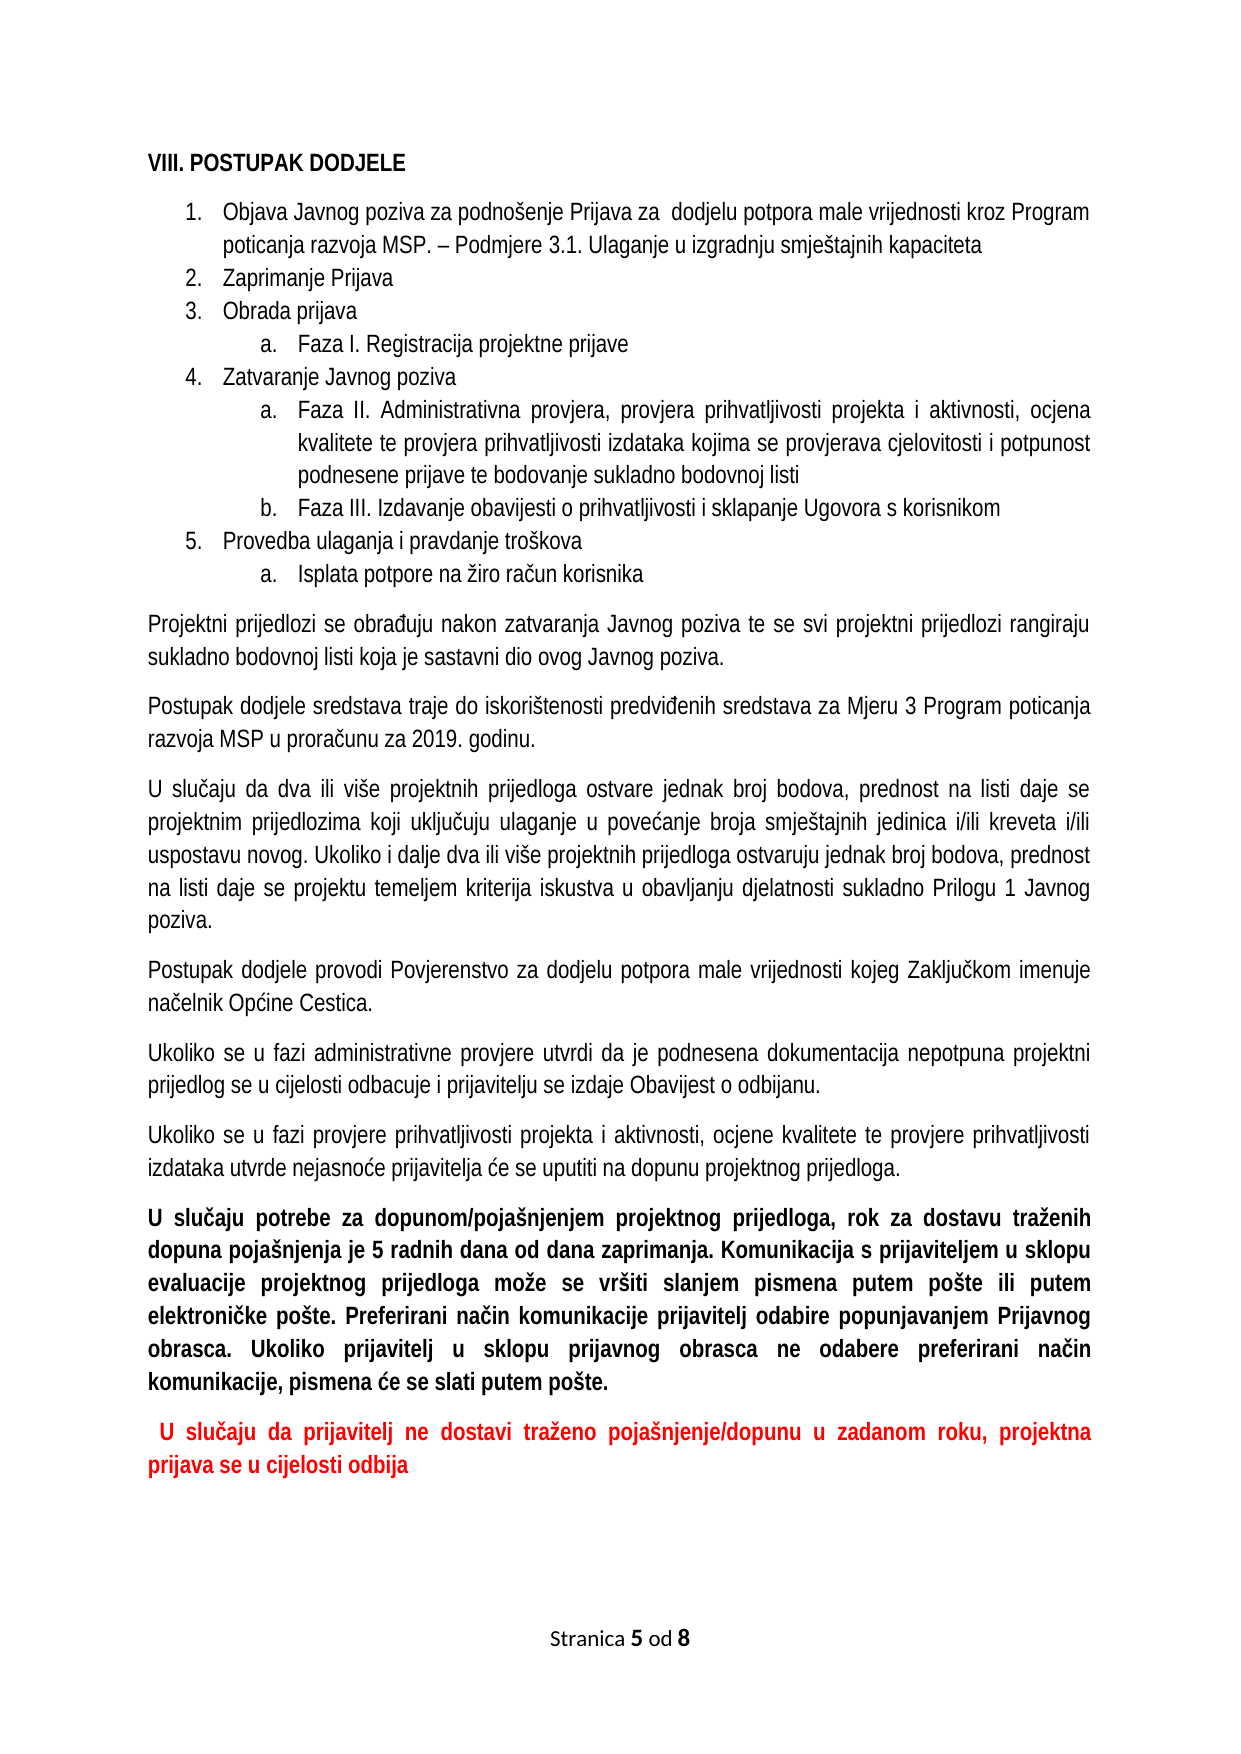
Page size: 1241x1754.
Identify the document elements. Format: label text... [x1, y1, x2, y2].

list Faza I. Registracija projektne prijave [260, 329, 1093, 357]
list Isplata potpore na žiro račun korisnika [260, 559, 1093, 588]
list Objava Javnog poziva za podnošenje Prijava za dodjelu potpora male vrijednosti kroz Program poticanja razvoja MSP. – Podmjere 3.1. Ulaganje u izgradnju smještajnih kapaciteta [185, 197, 1093, 259]
list Zaprimanje Prijava [185, 263, 1093, 292]
text Ukoliko se u fazi provjere prihvatljivosti projekta i aktivnosti, ocjene kvalitete te provjere prihvatljivosti izdataka utvrde nejasnoće prijavitelja će se uputiti na dopunu projektnog prijedloga. [148, 1120, 1093, 1182]
text VIII. POSTUPAK DODJELE [148, 148, 1093, 176]
text U slučaju da dva ili više projektnih prijedloga ostvare jednak broj bodova, prednost na listi daje se projektnim prijedlozima koji uključuju ulaganje u povećanje broja smještajnih jedinica i/ili kreveta i/ili uspostavu novog. Ukoliko i dalje dva ili više projektnih prijedloga ostvaruju jednak broj bodova, prednost na listi daje se projektu temeljem kriterija iskustva u obavljanju djelatnosti sukladno Prilogu 1 Javnog poziva. [148, 774, 1093, 934]
text Projektni prijedlozi se obrađuju nakon zatvaranja Javnog poziva te se svi projektni prijedlozi rangiraju sukladno bodovnoj listi koja je sastavni dio ovog Javnog poziva. [148, 609, 1093, 670]
list Faza III. Izdavanje obavijesti o prihvatljivosti i sklapanje Ugovora s korisnikom [260, 493, 1093, 522]
text Postupak dodjele sredstava traje do iskorištenosti predviđenih sredstava za Mjeru 3 Program poticanja razvoja MSP u proračunu za 2019. godinu. [148, 691, 1093, 753]
list Provedba ulaganja i pravdanje troškova [185, 526, 1093, 555]
text U slučaju da prijavitelj ne dostavi traženo pojašnjenje/dopunu u zadanom roku, projektna prijava se u cijelosti odbija [148, 1417, 1093, 1478]
text U slučaju potrebe za dopunom/pojašnjenjem projektnog prijedloga, rok za dostavu traženih dopuna pojašnjenja je 5 radnih dana od dana zaprimanja. Komunikacija s prijaviteljem u sklopu evaluacije projektnog prijedloga može se vršiti slanjem pismena putem pošte ili putem elektroničke pošte. Preferirani način komunikacije prijavitelj odabire popunjavanjem Prijavnog obrasca. Ukoliko prijavitelj u sklopu prijavnog obrasca ne odabere preferirani način komunikacije, pismena će se slati putem pošte. [148, 1203, 1093, 1396]
text Postupak dodjele provodi Povjerenstvo za dodjelu potpora male vrijednosti kojeg Zaključkom imenuje načelnik Općine Cestica. [148, 955, 1093, 1017]
list Faza II. Administrativna provjera, provjera prihvatljivosti projekta i aktivnosti, ocjena kvalitete te provjera prihvatljivosti izdataka kojima se provjerava cjelovitosti i potpunost podnesene prijave te bodovanje sukladno bodovnoj listi [260, 395, 1093, 489]
text Ukoliko se u fazi administrativne provjere utvrdi da je podnesena dokumentacija nepotpuna projektni prijedlog se u cijelosti odbacuje i prijavitelju se izdaje Obavijest o odbijanu. [148, 1038, 1093, 1099]
list Obrada prijava [185, 296, 1093, 324]
list Zatvaranje Javnog poziva [185, 362, 1093, 390]
